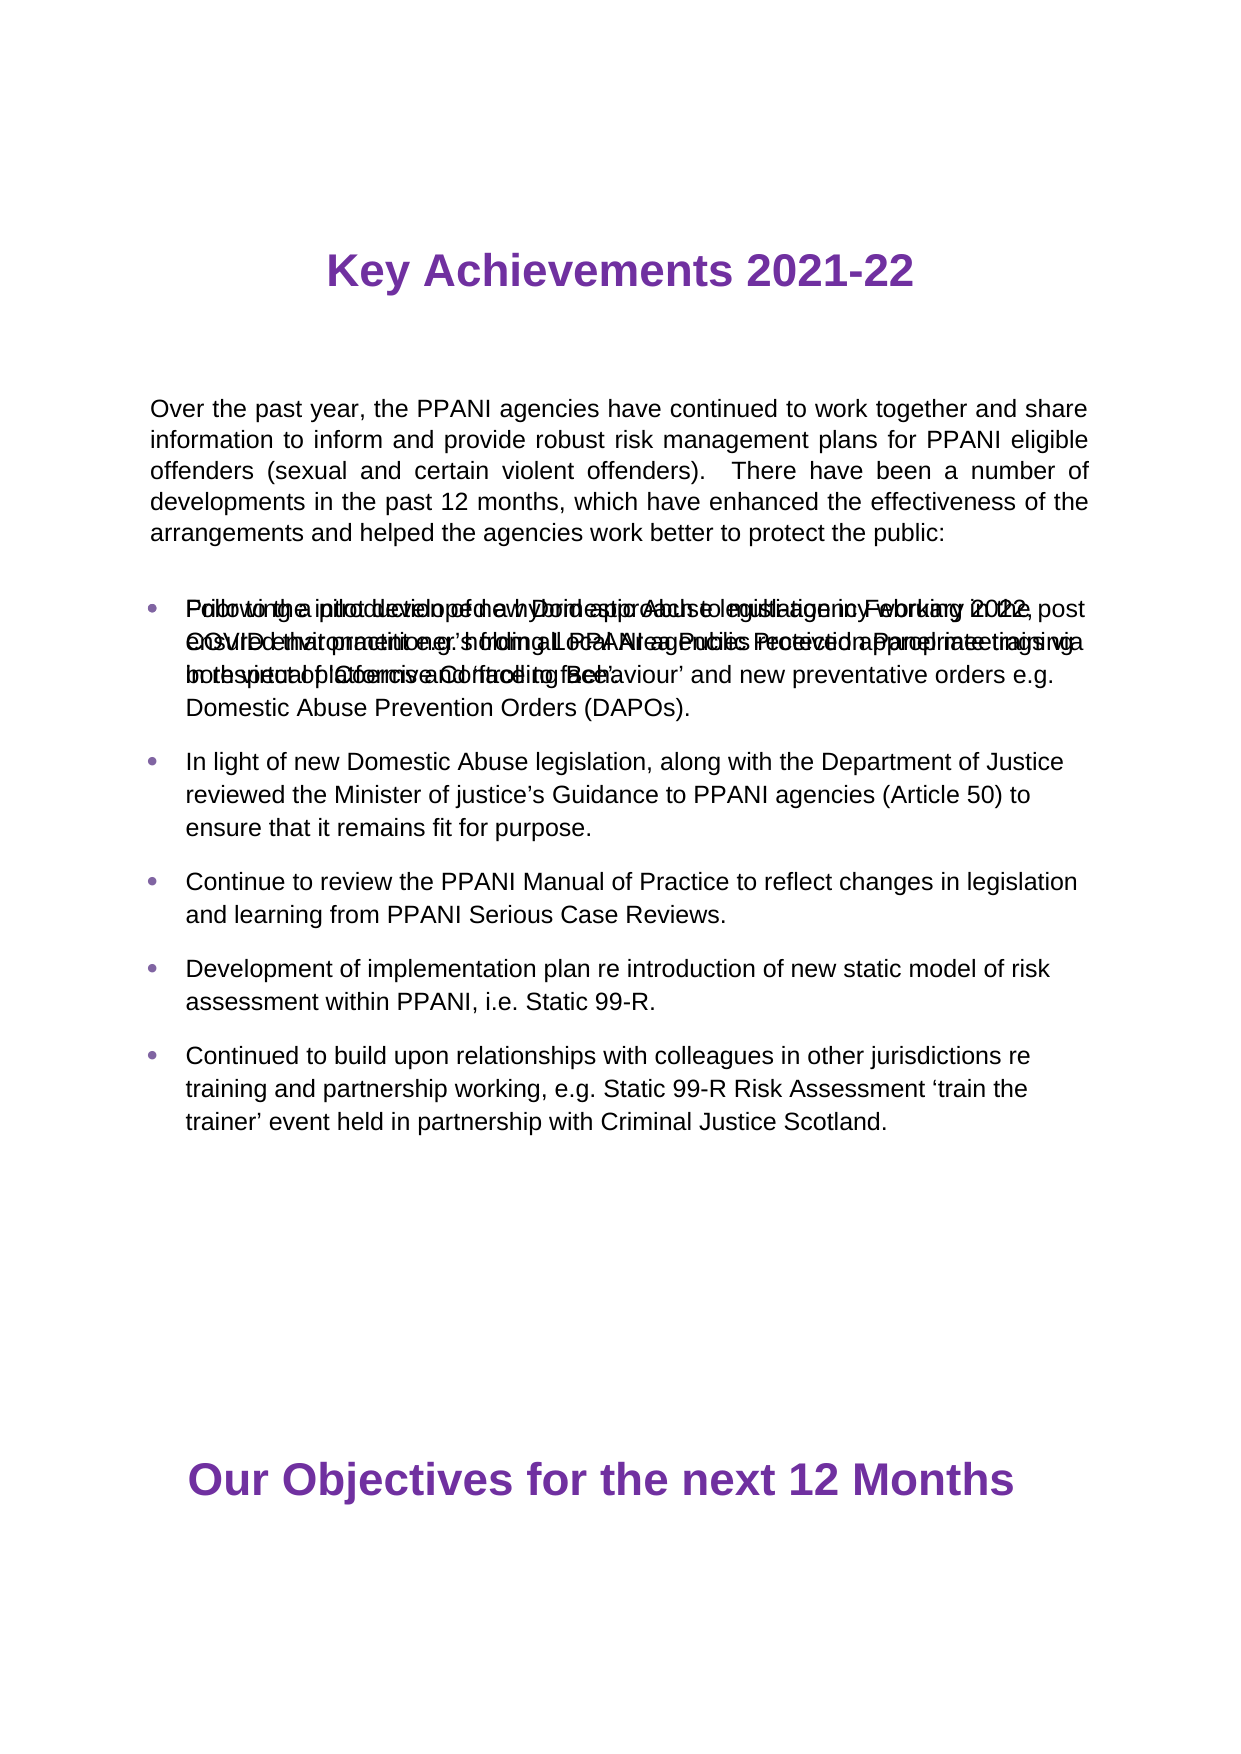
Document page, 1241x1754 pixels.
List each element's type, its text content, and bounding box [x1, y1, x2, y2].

list Following a pilot developed a hybrid approach to multi-agency working in the post COVID environment e.g. holding Local Area Public Protection Panel meetings via both virtual platforms and ‘face to face’. [148, 594, 1086, 689]
text Over the past year, the PPANI agencies have continued to work together and share information to inform and provide robust risk management plans for PPANI eligible offenders (sexual and certain violent offenders). There have been a number of developments in the past 12 months, which have enhanced the effectiveness of the arrangements and helped the agencies work better to protect the public: [150, 394, 1090, 547]
list Prior to the introduction of new Domestic Abuse legislation in February 2022, ensured that practitioner’s from all PPANI agencies received appropriate training in respect of ‘Coercive Controlling Behaviour’ and new preventative orders e.g. Domestic Abuse Prevention Orders (DAPOs). [148, 594, 1088, 722]
list In light of new Domestic Abuse legislation, along with the Department of Justice reviewed the Minister of justice’s Guidance to PPANI agencies (Article 50) to ensure that it remains fit for purpose. [148, 747, 1088, 842]
text Key Achievements 2021-22 [150, 244, 1090, 296]
list Continued to build upon relationships with colleagues in other jurisdictions re training and partnership working, e.g. Static 99-R Risk Assessment ‘train the trainer’ event held in partnership with Criminal Justice Scotland. [148, 1041, 1088, 1136]
text Our Objectives for the next 12 Months [150, 1452, 1090, 1505]
list Development of implementation plan re introduction of new static model of risk assessment within PPANI, i.e. Static 99-R. [148, 954, 1088, 1016]
list Continue to review the PPANI Manual of Practice to reflect changes in legislation and learning from PPANI Serious Case Reviews. [148, 867, 1088, 929]
